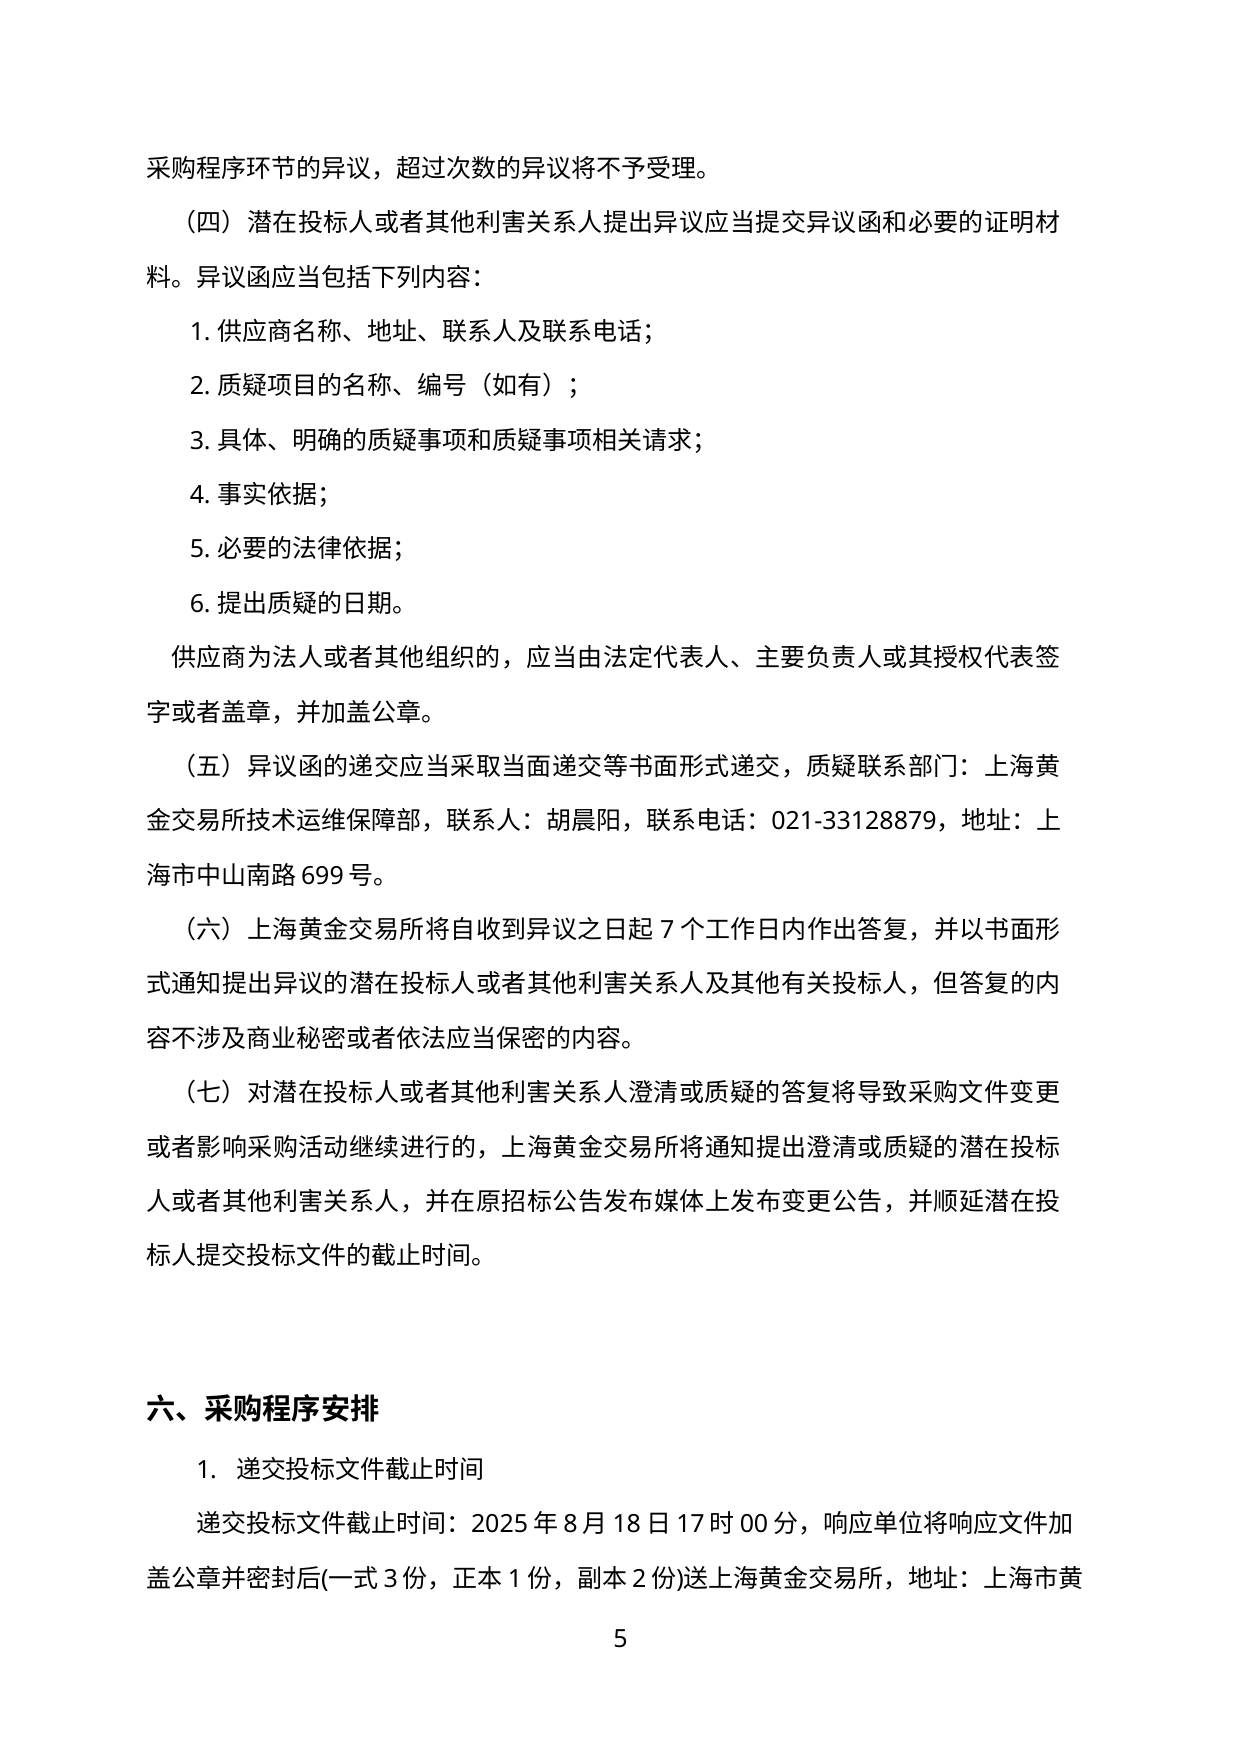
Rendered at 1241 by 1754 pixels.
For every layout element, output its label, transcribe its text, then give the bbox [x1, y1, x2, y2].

list 递交投标文件截止时间 [196, 1449, 1094, 1486]
text 六、采购程序安排 [146, 1386, 1094, 1428]
text （五）异议函的递交应当采取当面递交等书面形式递交，质疑联系部门：上海黄金交易所技术运维保障部，联系人：胡晨阳，联系电话：021-33128879，地址：上海市中山南路699号。 [146, 746, 1062, 891]
text （六）上海黄金交易所将自收到异议之日起7个工作日内作出答复，并以书面形式通知提出异议的潜在投标人或者其他利害关系人及其他有关投标人，但答复的内容不涉及商业秘密或者依法应当保密的内容。 [146, 909, 1062, 1054]
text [146, 1504, 1094, 1594]
text 2. 质疑项目的名称、编号（如有）； [146, 366, 1051, 402]
text 6. 提出质疑的日期。 [146, 583, 1051, 619]
text （七）对潜在投标人或者其他利害关系人澄清或质疑的答复将导致采购文件变更或者影响采购活动继续进行的，上海黄金交易所将通知提出澄清或质疑的潜在投标人或者其他利害关系人，并在原招标公告发布媒体上发布变更公告，并顺延潜在投标人提交投标文件的截止时间。 [146, 1073, 1062, 1272]
text 5. 必要的法律依据； [146, 529, 1051, 565]
text 供应商为法人或者其他组织的，应当由法定代表人、主要负责人或其授权代表签字或者盖章，并加盖公章。 [146, 638, 1062, 728]
text 1. 供应商名称、地址、联系人及联系电话； [146, 311, 1051, 348]
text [146, 148, 1062, 184]
text 4. 事实依据； [146, 474, 1051, 511]
text （四）潜在投标人或者其他利害关系人提出异议应当提交异议函和必要的证明材料。异议函应当包括下列内容： [146, 203, 1062, 293]
text 3. 具体、明确的质疑事项和质疑事项相关请求； [146, 420, 1051, 456]
